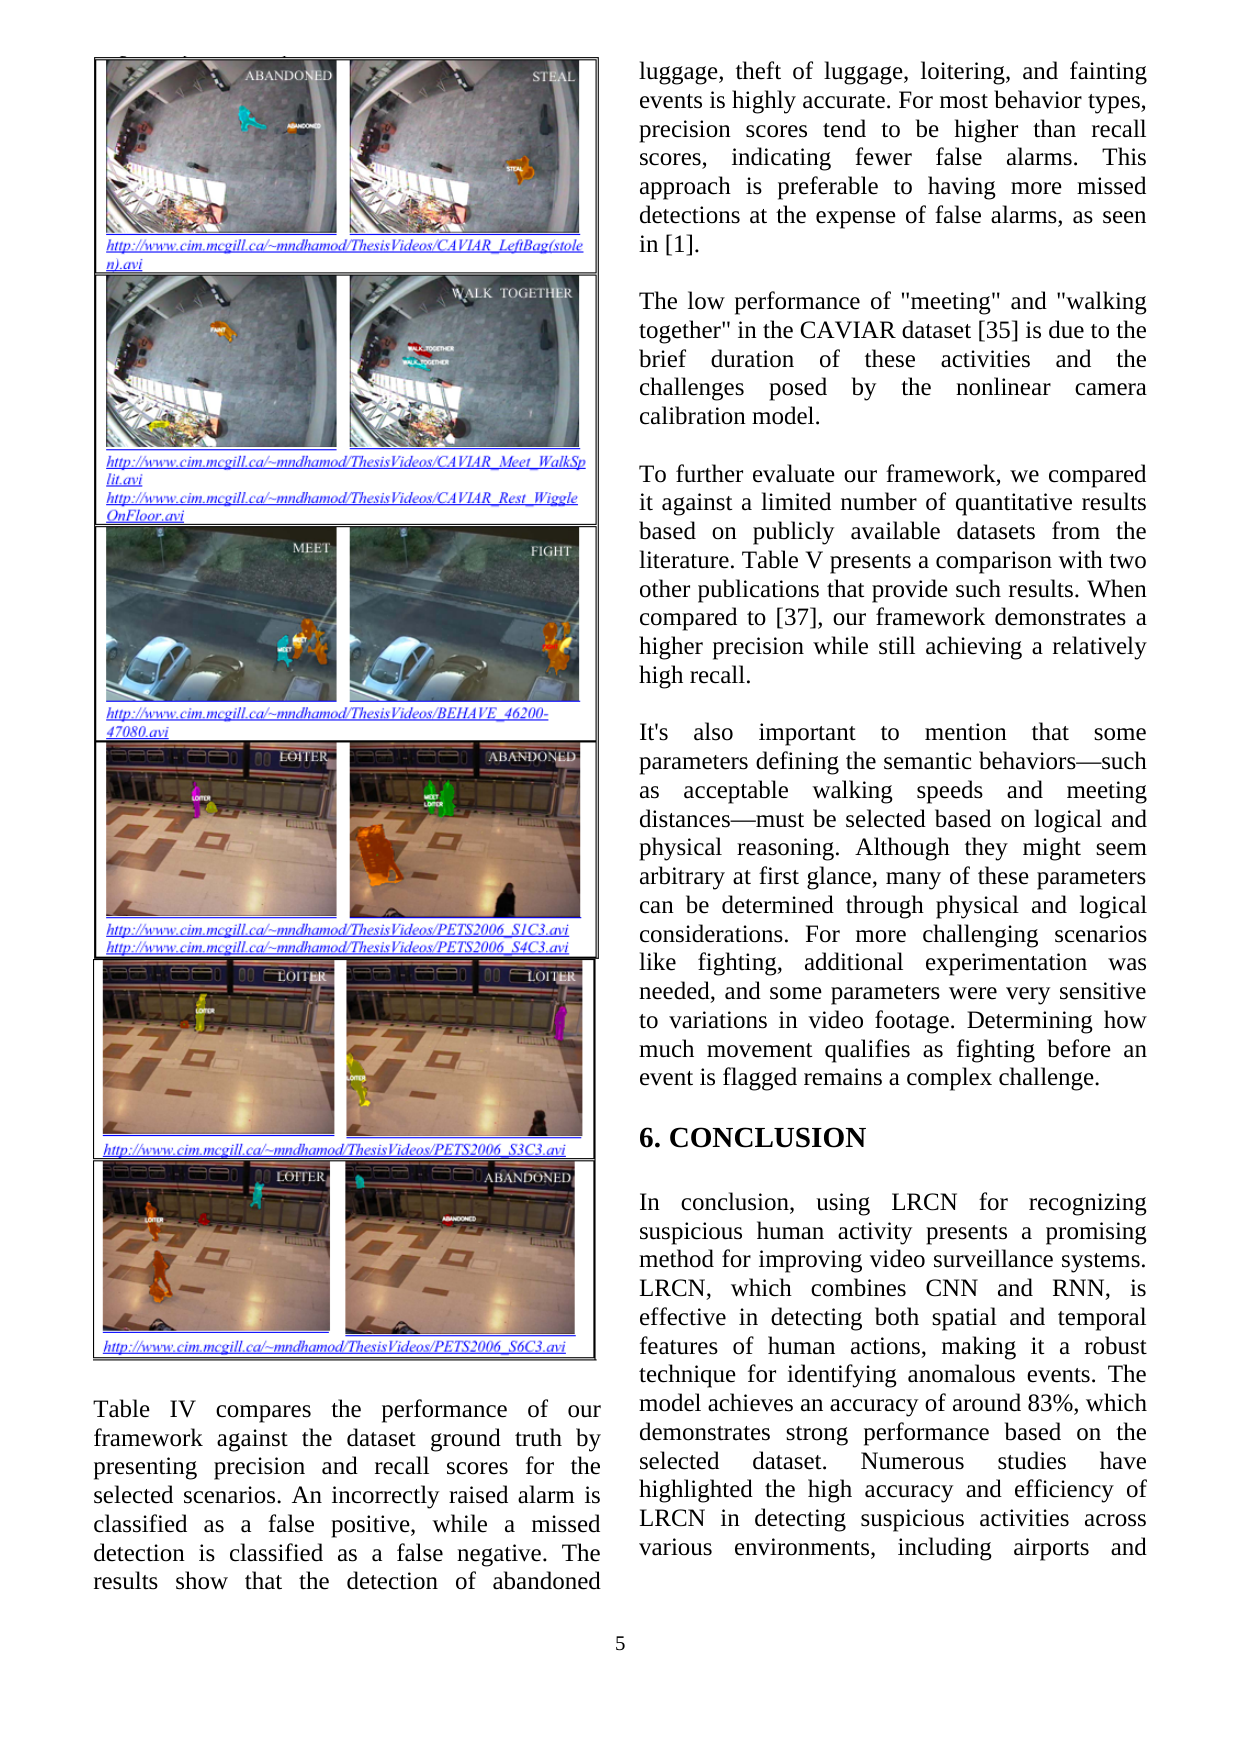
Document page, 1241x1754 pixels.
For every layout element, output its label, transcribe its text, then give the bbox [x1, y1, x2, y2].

picture [93, 56, 600, 1366]
text The low performance of "meeting" and "walking together" in the CAVIAR dataset [35] is due to the brief duration of these activities and the challenges posed by the nonlinear camera calibration model. [639, 286, 1147, 430]
text It's also important to mention that some parameters defining the semantic behaviors—such as acceptable walking speeds and meeting distances—must be selected based on logical and physical reasoning. Although they might seem arbitrary at first glance, many of these parameters can be determined through physical and logical considerations. For more challenging scenarios like fighting, additional experimentation was needed, and some parameters were very sensitive to variations in video footage. Determining how much movement qualifies as fighting before an event is flagged remains a complex challenge. [639, 717, 1147, 1091]
text To further evaluate our framework, we compared it against a limited number of quantitative results based on publicly available datasets from the literature. Table V presents a comparison with two other publications that provide such results. When compared to [37], our framework demonstrates a higher precision while still achieving a relatively high recall. [639, 459, 1147, 689]
text Table IV compares the performance of our framework against the dataset ground truth by presenting precision and recall scores for the selected scenarios. An incorrectly raised alarm is classified as a false positive, while a missed detection is classified as a false negative. The results show that the detection of abandoned luggage, theft of luggage, loitering, and fainting events is highly accurate. For most behavior types, precision scores tend to be higher than recall scores, indicating fewer false alarms. This approach is preferable to having more missed detections at the expense of false alarms, as seen in [1]. [639, 56, 1147, 257]
text Table IV compares the performance of our framework against the dataset ground truth by presenting precision and recall scores for the selected scenarios. An incorrectly raised alarm is classified as a false positive, while a missed detection is classified as a false negative. The results show that the detection of abandoned luggage, theft of luggage, loitering, and fainting events is highly accurate. For most behavior types, precision scores tend to be higher than recall scores, indicating fewer false alarms. This approach is preferable to having more missed detections at the expense of false alarms, as seen in [1]. [93, 1394, 601, 1595]
list CONCLUSION [639, 1120, 1147, 1153]
